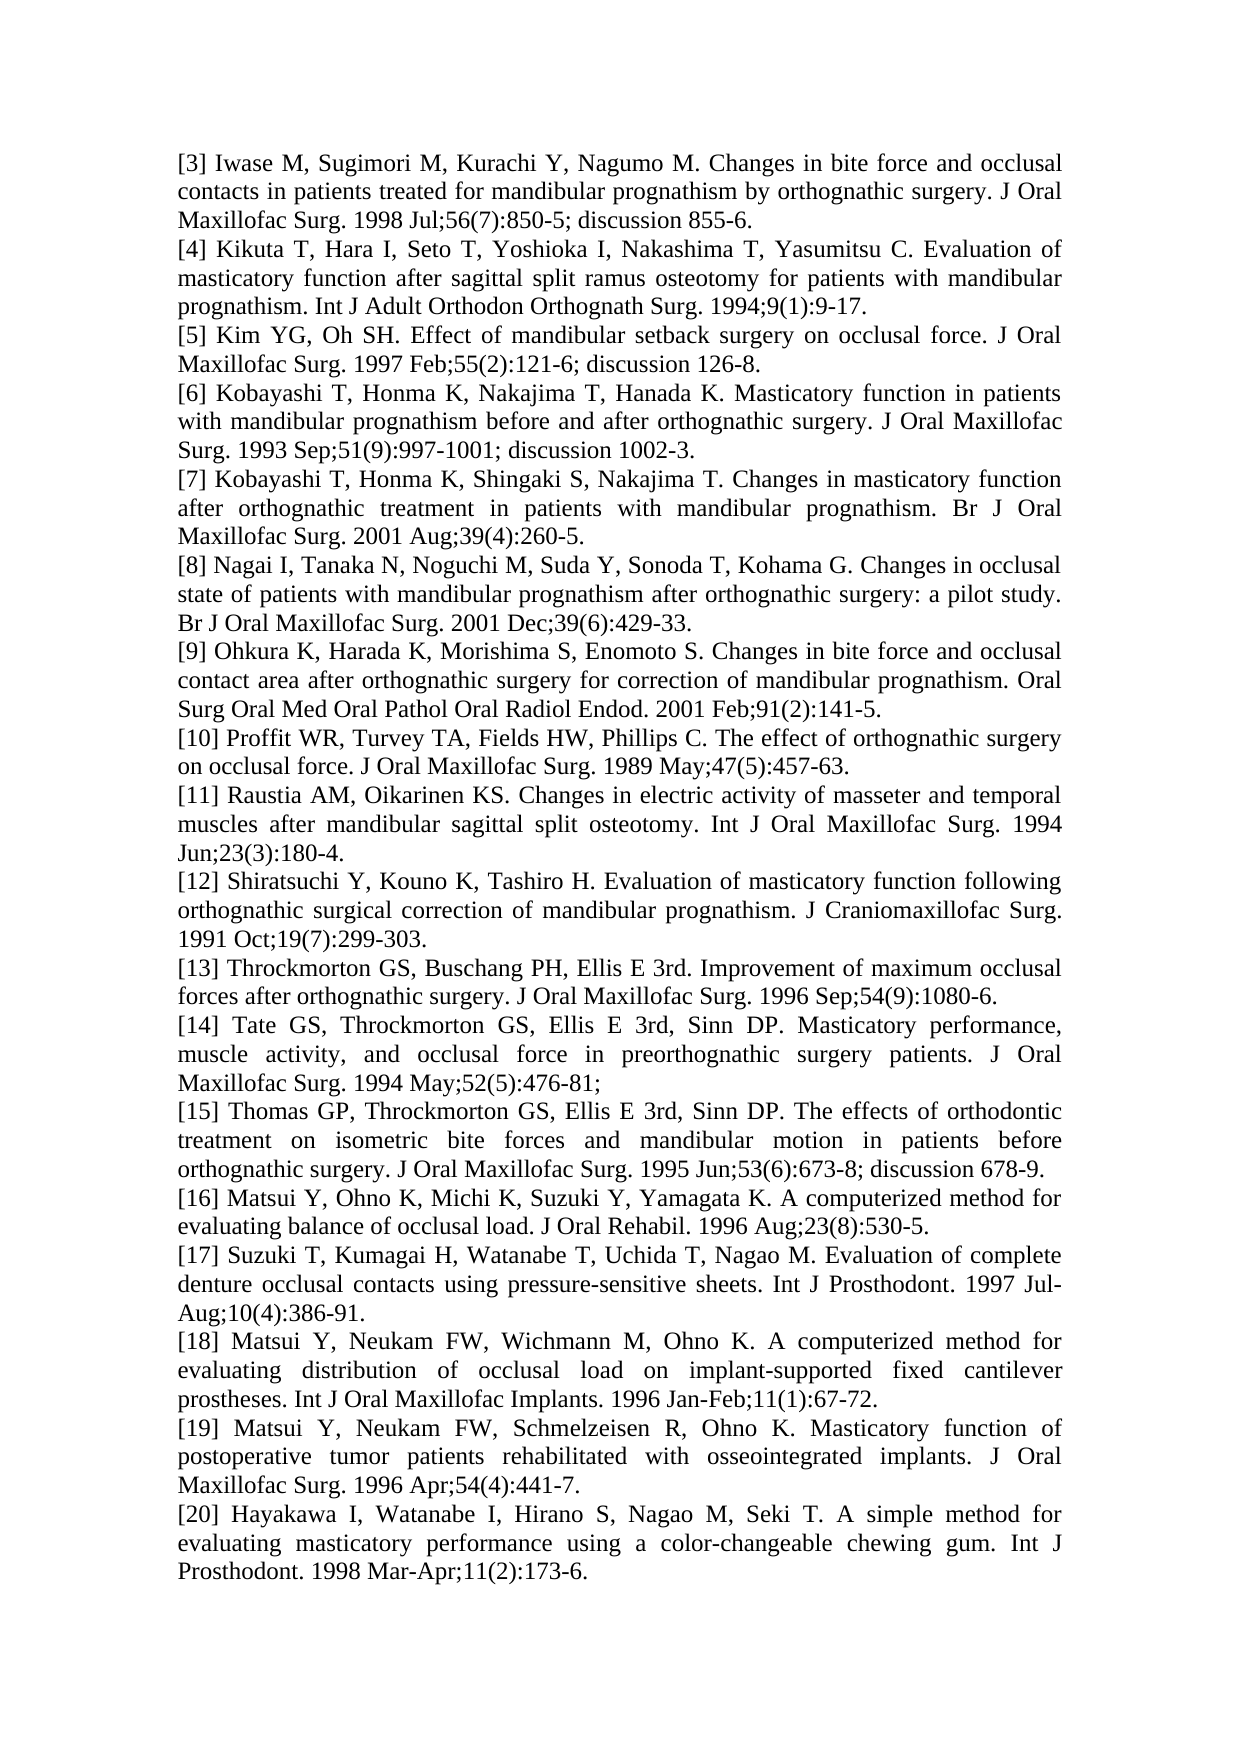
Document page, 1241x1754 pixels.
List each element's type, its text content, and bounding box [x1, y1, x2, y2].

text [19] Matsui Y, Neukam FW, Schmelzeisen R, Ohno K. Masticatory function of postoperative tumor patients rehabilitated with osseointegrated implants. J Oral Maxillofac Surg. 1996 Apr;54(4):441-7. [177, 1413, 1063, 1499]
text [10] Proffit WR, Turvey TA, Fields HW, Phillips C. The effect of orthognathic surgery on occlusal force. J Oral Maxillofac Surg. 1989 May;47(5):457-63. [177, 723, 1063, 780]
text [6] Kobayashi T, Honma K, Nakajima T, Hanada K. Masticatory function in patients with mandibular prognathism before and after orthognathic surgery. J Oral Maxillofac Surg. 1993 Sep;51(9):997-1001; discussion 1002-3. [177, 378, 1063, 464]
text [13] Throckmorton GS, Buschang PH, Ellis E 3rd. Improvement of maximum occlusal forces after orthognathic surgery. J Oral Maxillofac Surg. 1996 Sep;54(9):1080-6. [177, 953, 1063, 1010]
text [11] Raustia AM, Oikarinen KS. Changes in electric activity of masseter and temporal muscles after mandibular sagittal split osteotomy. Int J Oral Maxillofac Surg. 1994 Jun;23(3):180-4. [177, 780, 1063, 866]
text [14] Tate GS, Throckmorton GS, Ellis E 3rd, Sinn DP. Masticatory performance, muscle activity, and occlusal force in preorthognathic surgery patients. J Oral Maxillofac Surg. 1994 May;52(5):476-81; [177, 1010, 1063, 1096]
text [3] Iwase M, Sugimori M, Kurachi Y, Nagumo M. Changes in bite force and occlusal contacts in patients treated for mandibular prognathism by orthognathic surgery. J Oral Maxillofac Surg. 1998 Jul;56(7):850-5; discussion 855-6. [177, 148, 1063, 234]
text [7] Kobayashi T, Honma K, Shingaki S, Nakajima T. Changes in masticatory function after orthognathic treatment in patients with mandibular prognathism. Br J Oral Maxillofac Surg. 2001 Aug;39(4):260-5. [177, 464, 1063, 550]
text [9] Ohkura K, Harada K, Morishima S, Enomoto S. Changes in bite force and occlusal contact area after orthognathic surgery for correction of mandibular prognathism. Oral Surg Oral Med Oral Pathol Oral Radiol Endod. 2001 Feb;91(2):141-5. [177, 636, 1063, 723]
text [15] Thomas GP, Throckmorton GS, Ellis E 3rd, Sinn DP. The effects of orthodontic treatment on isometric bite forces and mandibular motion in patients before orthognathic surgery. J Oral Maxillofac Surg. 1995 Jun;53(6):673-8; discussion 678-9. [177, 1096, 1063, 1183]
text [16] Matsui Y, Ohno K, Michi K, Suzuki Y, Yamagata K. A computerized method for evaluating balance of occlusal load. J Oral Rehabil. 1996 Aug;23(8):530-5. [177, 1183, 1063, 1240]
text [18] Matsui Y, Neukam FW, Wichmann M, Ohno K. A computerized method for evaluating distribution of occlusal load on implant-supported fixed cantilever prostheses. Int J Oral Maxillofac Implants. 1996 Jan-Feb;11(1):67-72. [177, 1326, 1063, 1413]
text [12] Shiratsuchi Y, Kouno K, Tashiro H. Evaluation of masticatory function following orthognathic surgical correction of mandibular prognathism. J Craniomaxillofac Surg. 1991 Oct;19(7):299-303. [177, 866, 1063, 953]
text [5] Kim YG, Oh SH. Effect of mandibular setback surgery on occlusal force. J Oral Maxillofac Surg. 1997 Feb;55(2):121-6; discussion 126-8. [177, 320, 1063, 378]
text [8] Nagai I, Tanaka N, Noguchi M, Suda Y, Sonoda T, Kohama G. Changes in occlusal state of patients with mandibular prognathism after orthognathic surgery: a pilot study. Br J Oral Maxillofac Surg. 2001 Dec;39(6):429-33. [177, 550, 1063, 636]
text [20] Hayakawa I, Watanabe I, Hirano S, Nagao M, Seki T. A simple method for evaluating masticatory performance using a color-changeable chewing gum. Int J Prosthodont. 1998 Mar-Apr;11(2):173-6. [177, 1499, 1063, 1585]
text [17] Suzuki T, Kumagai H, Watanabe T, Uchida T, Nagao M. Evaluation of complete denture occlusal contacts using pressure-sensitive sheets. Int J Prosthodont. 1997 Jul-Aug;10(4):386-91. [177, 1240, 1063, 1326]
text [4] Kikuta T, Hara I, Seto T, Yoshioka I, Nakashima T, Yasumitsu C. Evaluation of masticatory function after sagittal split ramus osteotomy for patients with mandibular prognathism. Int J Adult Orthodon Orthognath Surg. 1994;9(1):9-17. [177, 234, 1063, 320]
